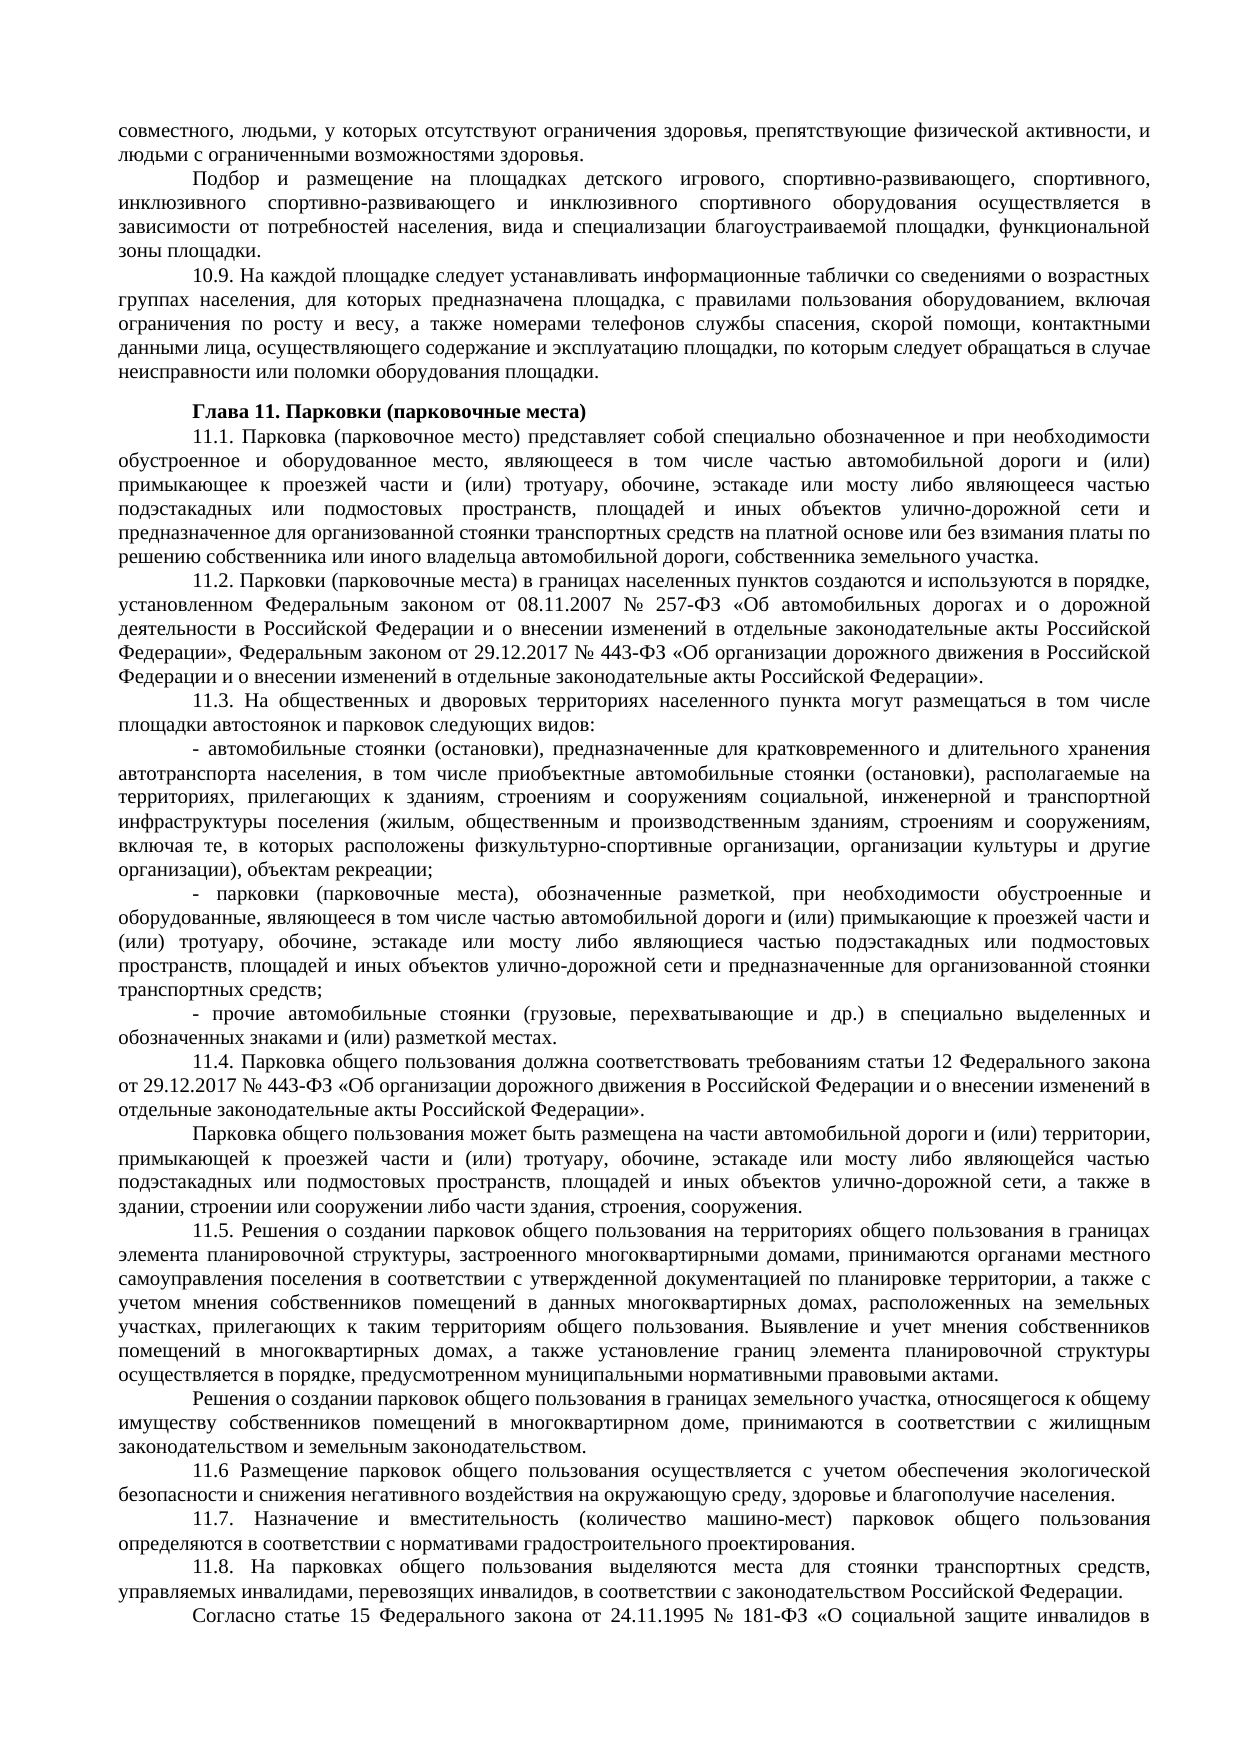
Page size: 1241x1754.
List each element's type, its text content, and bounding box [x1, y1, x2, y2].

text - парковки (парковочные места), обозначенные разметкой, при необходимости обустроенные и оборудованные, являющееся в том числе частью автомобильной дороги и (или) примыкающие к проезжей части и (или) тротуару, обочине, эстакаде или мосту либо являющиеся частью подэстакадных или подмостовых пространств, площадей и иных объектов улично-дорожной сети и предназначенные для организованной стоянки транспортных средств; [118, 881, 1152, 1001]
text 11.1. Парковка (парковочное место) представляет собой специально обозначенное и при необходимости обустроенное и оборудованное место, являющееся в том числе частью автомобильной дороги и (или) примыкающее к проезжей части и (или) тротуару, обочине, эстакаде или мосту либо являющееся частью подэстакадных или подмостовых пространств, площадей и иных объектов улично-дорожной сети и предназначенное для организованной стоянки транспортных средств на платной основе или без взимания платы по решению собственника или иного владельца автомобильной дороги, собственника земельного участка. [118, 423, 1152, 568]
text 11.7. Назначение и вместительность (количество машино-мест) парковок общего пользования определяются в соответствии с нормативами градостроительного проектирования. [118, 1506, 1152, 1554]
text Решения о создании парковок общего пользования в границах земельного участка, относящегося к общему имуществу собственников помещений в многоквартирном доме, принимаются в соответствии с жилищным законодательством и земельным законодательством. [118, 1386, 1152, 1458]
text - прочие автомобильные стоянки (грузовые, перехватывающие и др.) в специально выделенных и обозначенных знаками и (или) разметкой местах. [118, 1001, 1152, 1049]
text 10.9. На каждой площадке следует устанавливать информационные таблички со сведениями о возрастных группах населения, для которых предназначена площадка, с правилами пользования оборудованием, включая ограничения по росту и весу, а также номерами телефонов службы спасения, скорой помощи, контактными данными лица, осуществляющего содержание и эксплуатацию площадки, по которым следует обращаться в случае неисправности или поломки оборудования площадки. [118, 262, 1152, 383]
text 11.8. На парковках общего пользования выделяются места для стоянки транспортных средств, управляемых инвалидами, перевозящих инвалидов, в соответствии с законодательством Российской Федерации. [118, 1554, 1152, 1603]
text - автомобильные стоянки (остановки), предназначенные для кратковременного и длительного хранения автотранспорта населения, в том числе приобъектные автомобильные стоянки (остановки), располагаемые на территориях, прилегающих к зданиям, строениям и сооружениям социальной, инженерной и транспортной инфраструктуры поселения (жилым, общественным и производственным зданиям, строениям и сооружениям, включая те, в которых расположены физкультурно-спортивные организации, организации культуры и другие организации), объектам рекреации; [118, 736, 1152, 881]
text Парковка общего пользования может быть размещена на части автомобильной дороги и (или) территории, примыкающей к проезжей части и (или) тротуару, обочине, эстакаде или мосту либо являющейся частью подэстакадных или подмостовых пространств, площадей и иных объектов улично-дорожной сети, а также в здании, строении или сооружении либо части здания, строения, сооружения. [118, 1121, 1152, 1218]
subtitle Глава 11. Парковки (парковочные места) [118, 399, 1152, 423]
text 11.6 Размещение парковок общего пользования осуществляется с учетом обеспечения экологической безопасности и снижения негативного воздействия на окружающую среду, здоровье и благополучие населения. [118, 1458, 1152, 1506]
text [118, 118, 1152, 166]
text 11.5. Решения о создании парковок общего пользования на территориях общего пользования в границах элемента планировочной структуры, застроенного многоквартирными домами, принимаются органами местного самоуправления поселения в соответствии с утвержденной документацией по планировке территории, а также с учетом мнения собственников помещений в данных многоквартирных домах, расположенных на земельных участках, прилегающих к таким территориям общего пользования. Выявление и учет мнения собственников помещений в многоквартирных домах, а также установление границ элемента планировочной структуры осуществляется в порядке, предусмотренном муниципальными нормативными правовыми актами. [118, 1218, 1152, 1386]
text 11.3. На общественных и дворовых территориях населенного пункта могут размещаться в том числе площадки автостоянок и парковок следующих видов: [118, 688, 1152, 736]
text 11.4. Парковка общего пользования должна соответствовать требованиям статьи 12 Федерального закона от 29.12.2017 № 443-ФЗ «Об организации дорожного движения в Российской Федерации и о внесении изменений в отдельные законодательные акты Российской Федерации». [118, 1049, 1152, 1121]
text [118, 1603, 1152, 1627]
text 11.2. Парковки (парковочные места) в границах населенных пунктов создаются и используются в порядке, установленном Федеральным законом от 08.11.2007 № 257-ФЗ «Об автомобильных дорогах и о дорожной деятельности в Российской Федерации и о внесении изменений в отдельные законодательные акты Российской Федерации», Федеральным законом от 29.12.2017 № 443-ФЗ «Об организации дорожного движения в Российской Федерации и о внесении изменений в отдельные законодательные акты Российской Федерации». [118, 568, 1152, 688]
text Подбор и размещение на площадках детского игрового, спортивно-развивающего, спортивного, инклюзивного спортивно-развивающего и инклюзивного спортивного оборудования осуществляется в зависимости от потребностей населения, вида и специализации благоустраиваемой площадки, функциональной зоны площадки. [118, 166, 1152, 262]
